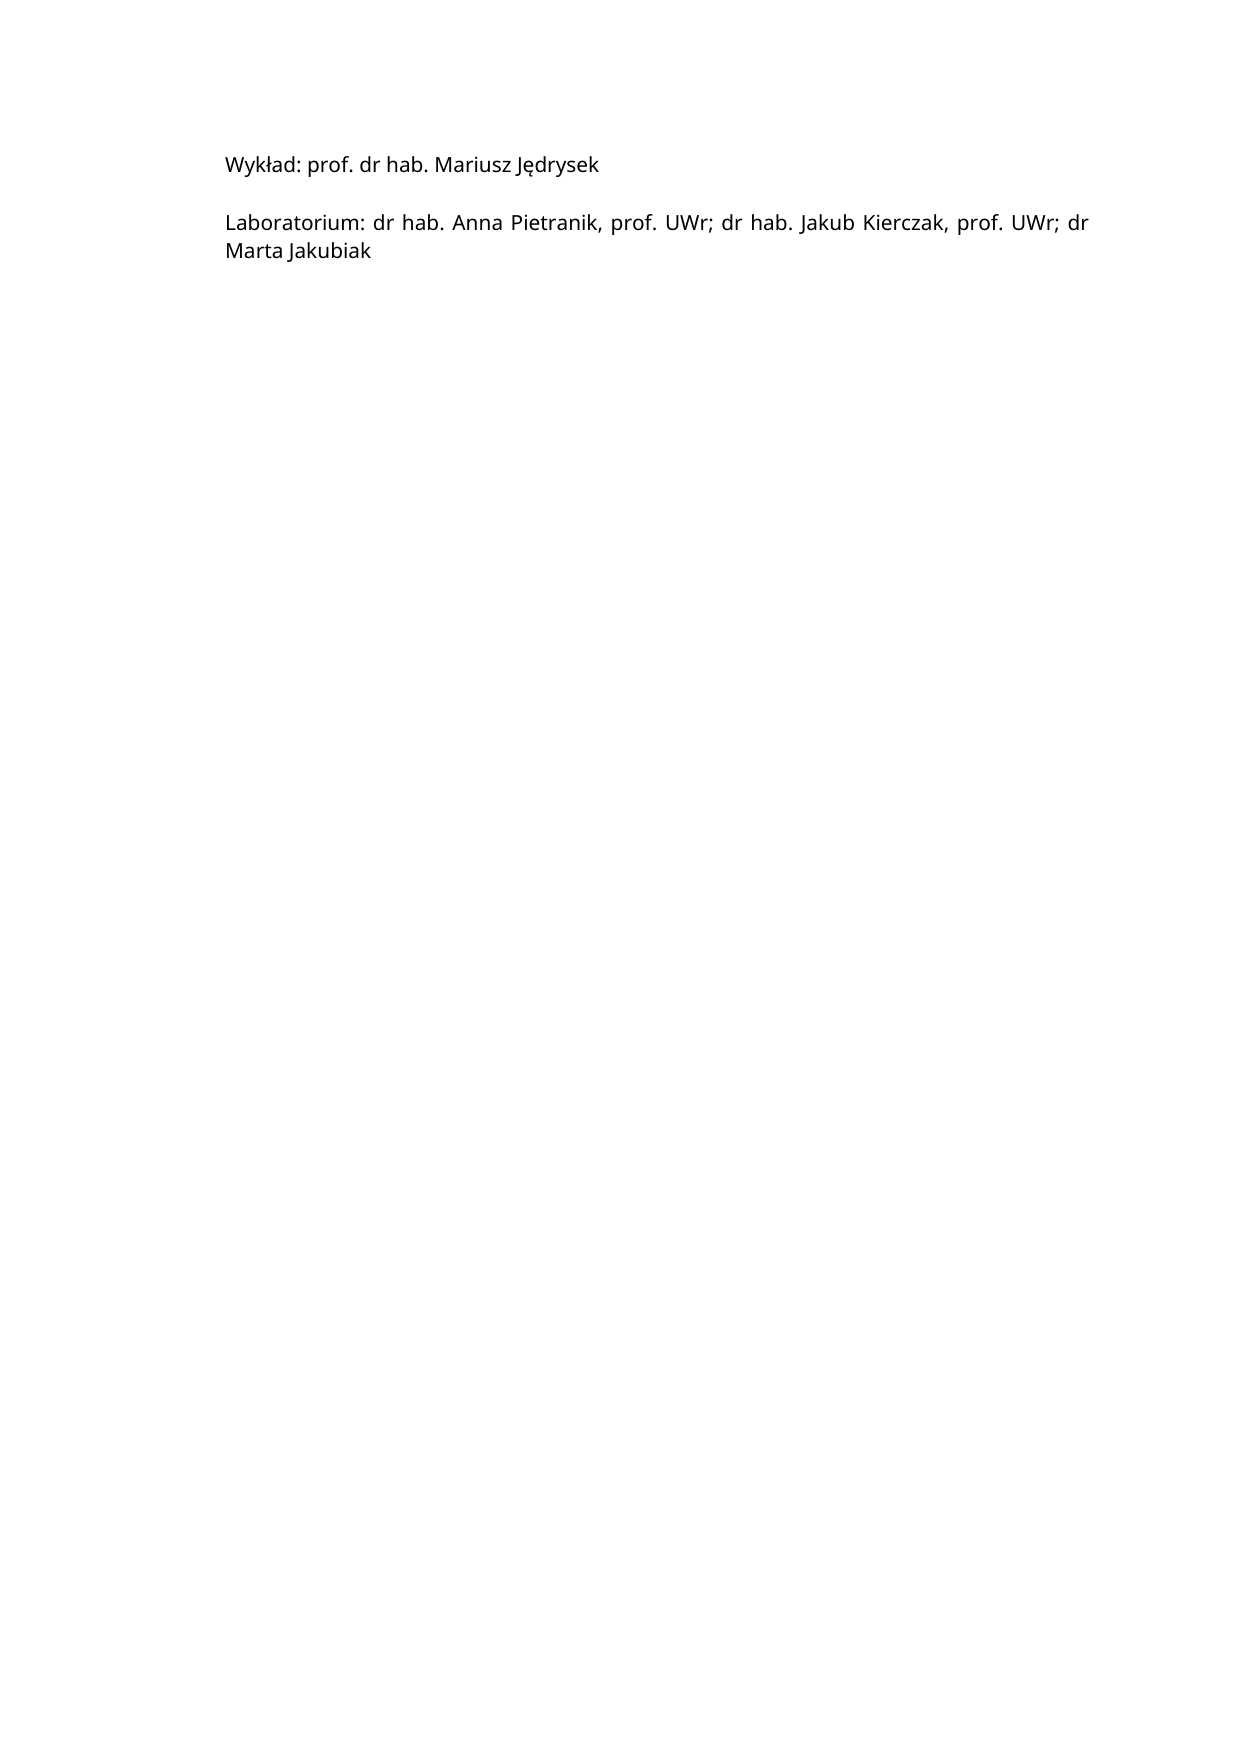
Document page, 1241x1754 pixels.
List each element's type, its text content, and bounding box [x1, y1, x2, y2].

text Wykład: prof. dr hab. Mariusz Jędrysek [225, 150, 1090, 178]
text Laboratorium: dr hab. Anna Pietranik, prof. UWr; dr hab. Jakub Kierczak, prof. UWr; dr Marta Jakubiak [225, 208, 1090, 264]
